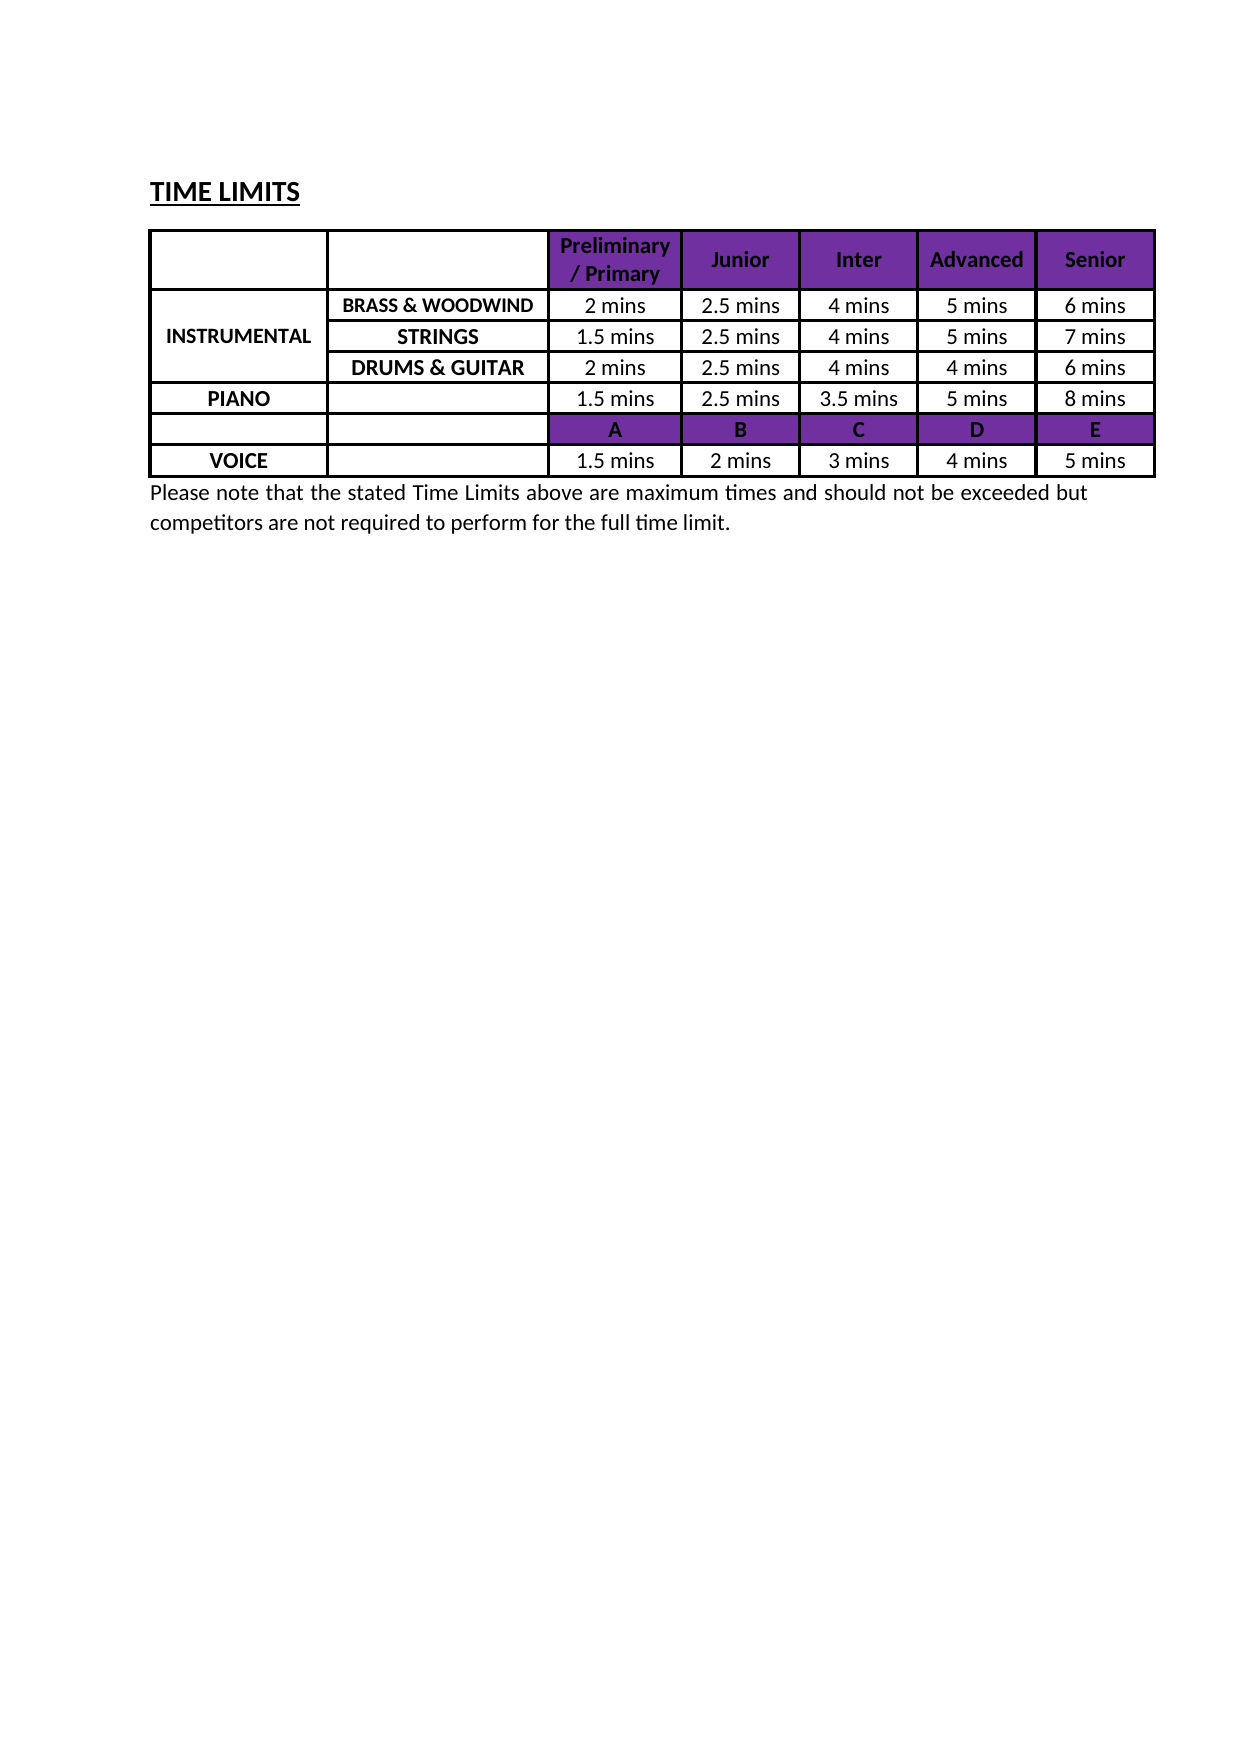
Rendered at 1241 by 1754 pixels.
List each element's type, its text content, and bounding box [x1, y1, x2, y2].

table_header Inter [801, 232, 916, 288]
table_cell 2.5 mins [683, 322, 798, 350]
table_cell E [1038, 415, 1153, 443]
table_cell DRUMS & GUITAR [329, 353, 547, 381]
table_header Senior [1038, 232, 1153, 288]
table_cell 1.5 mins [550, 446, 680, 474]
table_cell STRINGS [329, 322, 547, 350]
table_cell 3.5 mins [801, 384, 916, 412]
table_cell 6 mins [1038, 353, 1153, 381]
table_header Preliminary/ Primary [550, 232, 680, 288]
table_cell C [801, 415, 916, 443]
table_cell 1.5 mins [550, 384, 680, 412]
table_cell 2 mins [683, 446, 798, 474]
table_cell VOICE [152, 446, 326, 474]
table_cell 4 mins [801, 353, 916, 381]
table_cell [329, 446, 547, 474]
table_cell [329, 415, 547, 443]
table_cell 1.5 mins [550, 322, 680, 350]
table_header Advanced [919, 232, 1034, 288]
table_cell 4 mins [919, 353, 1034, 381]
table_header [152, 232, 326, 288]
table_header [329, 232, 547, 288]
table_cell 6 mins [1038, 291, 1153, 319]
table_cell 5 mins [1038, 446, 1153, 474]
table_cell 3 mins [801, 446, 916, 474]
table_cell 2.5 mins [683, 291, 798, 319]
table_cell [329, 384, 547, 412]
table_cell D [919, 415, 1034, 443]
table_cell [152, 415, 326, 443]
table_cell PIANO [152, 384, 326, 412]
table_cell 5 mins [919, 291, 1034, 319]
table_cell 2.5 mins [683, 384, 798, 412]
table_cell 4 mins [801, 322, 916, 350]
table_cell 8 mins [1038, 384, 1153, 412]
table_cell 2 mins [550, 291, 680, 319]
table_cell 5 mins [919, 322, 1034, 350]
table_cell B [683, 415, 798, 443]
table_cell A [550, 415, 680, 443]
text Please note that the stated Time Limits above are maximum times and should not be exceeded but competitors are not required to perform for the full time limit. [150, 478, 1090, 536]
table_cell BRASS & WOODWIND [329, 291, 547, 319]
table_cell 2.5 mins [683, 353, 798, 381]
table_header Junior [683, 232, 798, 288]
table_cell 5 mins [919, 384, 1034, 412]
table_cell 4 mins [801, 291, 916, 319]
table_cell 2 mins [550, 353, 680, 381]
table_cell 7 mins [1038, 322, 1153, 350]
table_cell 4 mins [919, 446, 1034, 474]
text TIME LIMITS [150, 173, 1090, 209]
table_cell INSTRUMENTAL [152, 291, 326, 381]
